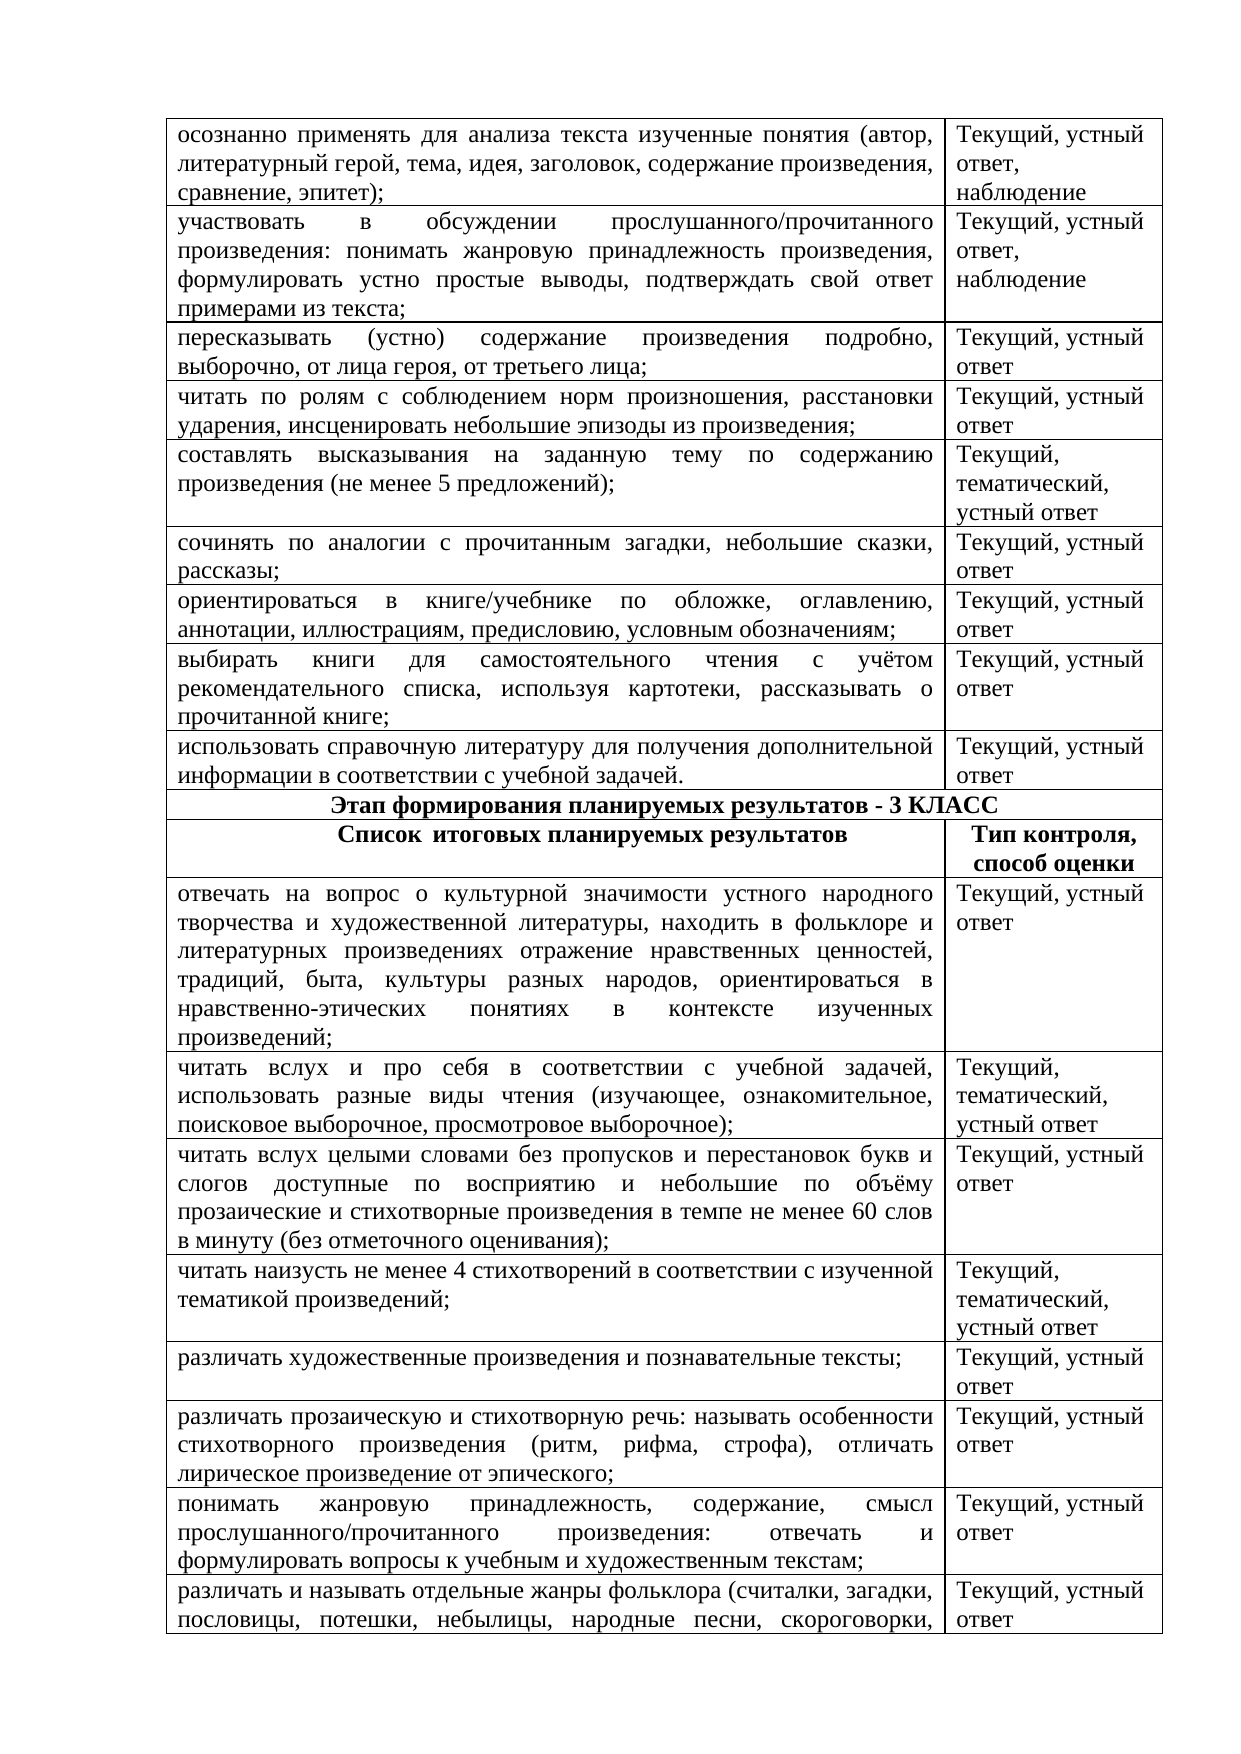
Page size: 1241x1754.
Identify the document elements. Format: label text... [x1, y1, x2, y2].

table_cell Текущий, устный ответ [946, 381, 1162, 438]
table_cell ориентироваться в книге/учебнике по обложке, оглавлению, аннотации, иллюстрациям, предисловию, условным обозначениям; [167, 585, 944, 643]
table_cell участвовать в обсуждении прослушанного/прочитанного произведения: понимать жанровую принадлежность произведения, формулировать устно простые выводы, подтверждать свой ответ примерами из текста; [167, 206, 944, 321]
table_cell Текущий, устный ответ [946, 878, 1162, 1051]
table_cell Текущий, устный ответ [946, 644, 1162, 730]
table_cell Текущий, тематический, устный ответ [946, 440, 1162, 526]
table_cell Текущий, устный ответ [946, 585, 1162, 643]
table_cell составлять высказывания на заданную тему по содержанию произведения (не менее 5 предложений); [167, 440, 944, 526]
table_cell Текущий, тематический, устный ответ [946, 1052, 1162, 1138]
table_cell Список итоговых планируемых результатов [167, 820, 944, 877]
table_cell понимать жанровую принадлежность, содержание, смысл прослушанного/прочитанного произведения: отвечать и формулировать вопросы к учебным и художественным текстам; [167, 1488, 944, 1574]
table_cell осознанно применять для анализа текста изученные понятия (автор, литературный герой, тема, идея, заголовок, содержание произведения, сравнение, эпитет); [167, 119, 944, 205]
table_cell Текущий, устный ответ, наблюдение [946, 206, 1162, 321]
table_cell читать вслух целыми словами без пропусков и перестановок букв и слогов доступные по восприятию и небольшие по объёму прозаические и стихотворные произведения в темпе не менее 60 слов в минуту (без отметочного оценивания); [167, 1139, 944, 1254]
table_cell читать вслух и про себя в соответствии с учебной задачей, использовать разные виды чтения (изучающее, ознакомительное, поисковое выборочное, просмотровое выборочное); [167, 1052, 944, 1138]
table_cell Этап формирования планируемых результатов - 3 КЛАСС [167, 790, 1162, 818]
table_cell сочинять по аналогии с прочитанным загадки, небольшие сказки, рассказы; [167, 527, 944, 584]
table_cell Текущий, устный ответ [946, 323, 1162, 380]
table_cell Текущий, устный ответ [946, 1401, 1162, 1487]
table_cell различать прозаическую и стихотворную речь: называть особенности стихотворного произведения (ритм, рифма, строфа), отличать лирическое произведение от эпического; [167, 1401, 944, 1487]
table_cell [946, 1575, 1162, 1633]
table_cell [946, 119, 1162, 205]
table_cell пересказывать (устно) содержание произведения подробно, выборочно, от лица героя, от третьего лица; [167, 323, 944, 380]
table_cell Тип контроля, способ оценки [946, 820, 1162, 877]
table_cell Текущий, устный ответ [946, 1342, 1162, 1400]
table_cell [167, 1575, 944, 1633]
table_cell читать по ролям с соблюдением норм произношения, расстановки ударения, инсценировать небольшие эпизоды из произведения; [167, 381, 944, 438]
table_cell Текущий, тематический, устный ответ [946, 1255, 1162, 1341]
table_cell Текущий, устный ответ [946, 527, 1162, 584]
table_cell отвечать на вопрос о культурной значимости устного народного творчества и художественной литературы, находить в фольклоре и литературных произведениях отражение нравственных ценностей, традиций, быта, культуры разных народов, ориентироваться в нравственно-этических понятиях в контексте изученных произведений; [167, 878, 944, 1051]
table_cell выбирать книги для самостоятельного чтения с учётом рекомендательного списка, используя картотеки, рассказывать о прочитанной книге; [167, 644, 944, 730]
table_cell использовать справочную литературу для получения дополнительной информации в соответствии с учебной задачей. [167, 731, 944, 789]
table_cell Текущий, устный ответ [946, 731, 1162, 789]
table_cell различать художественные произведения и познавательные тексты; [167, 1342, 944, 1400]
table_cell читать наизусть не менее 4 стихотворений в соответствии с изученной тематикой произведений; [167, 1255, 944, 1341]
table_cell Текущий, устный ответ [946, 1488, 1162, 1574]
table_cell Текущий, устный ответ [946, 1139, 1162, 1254]
